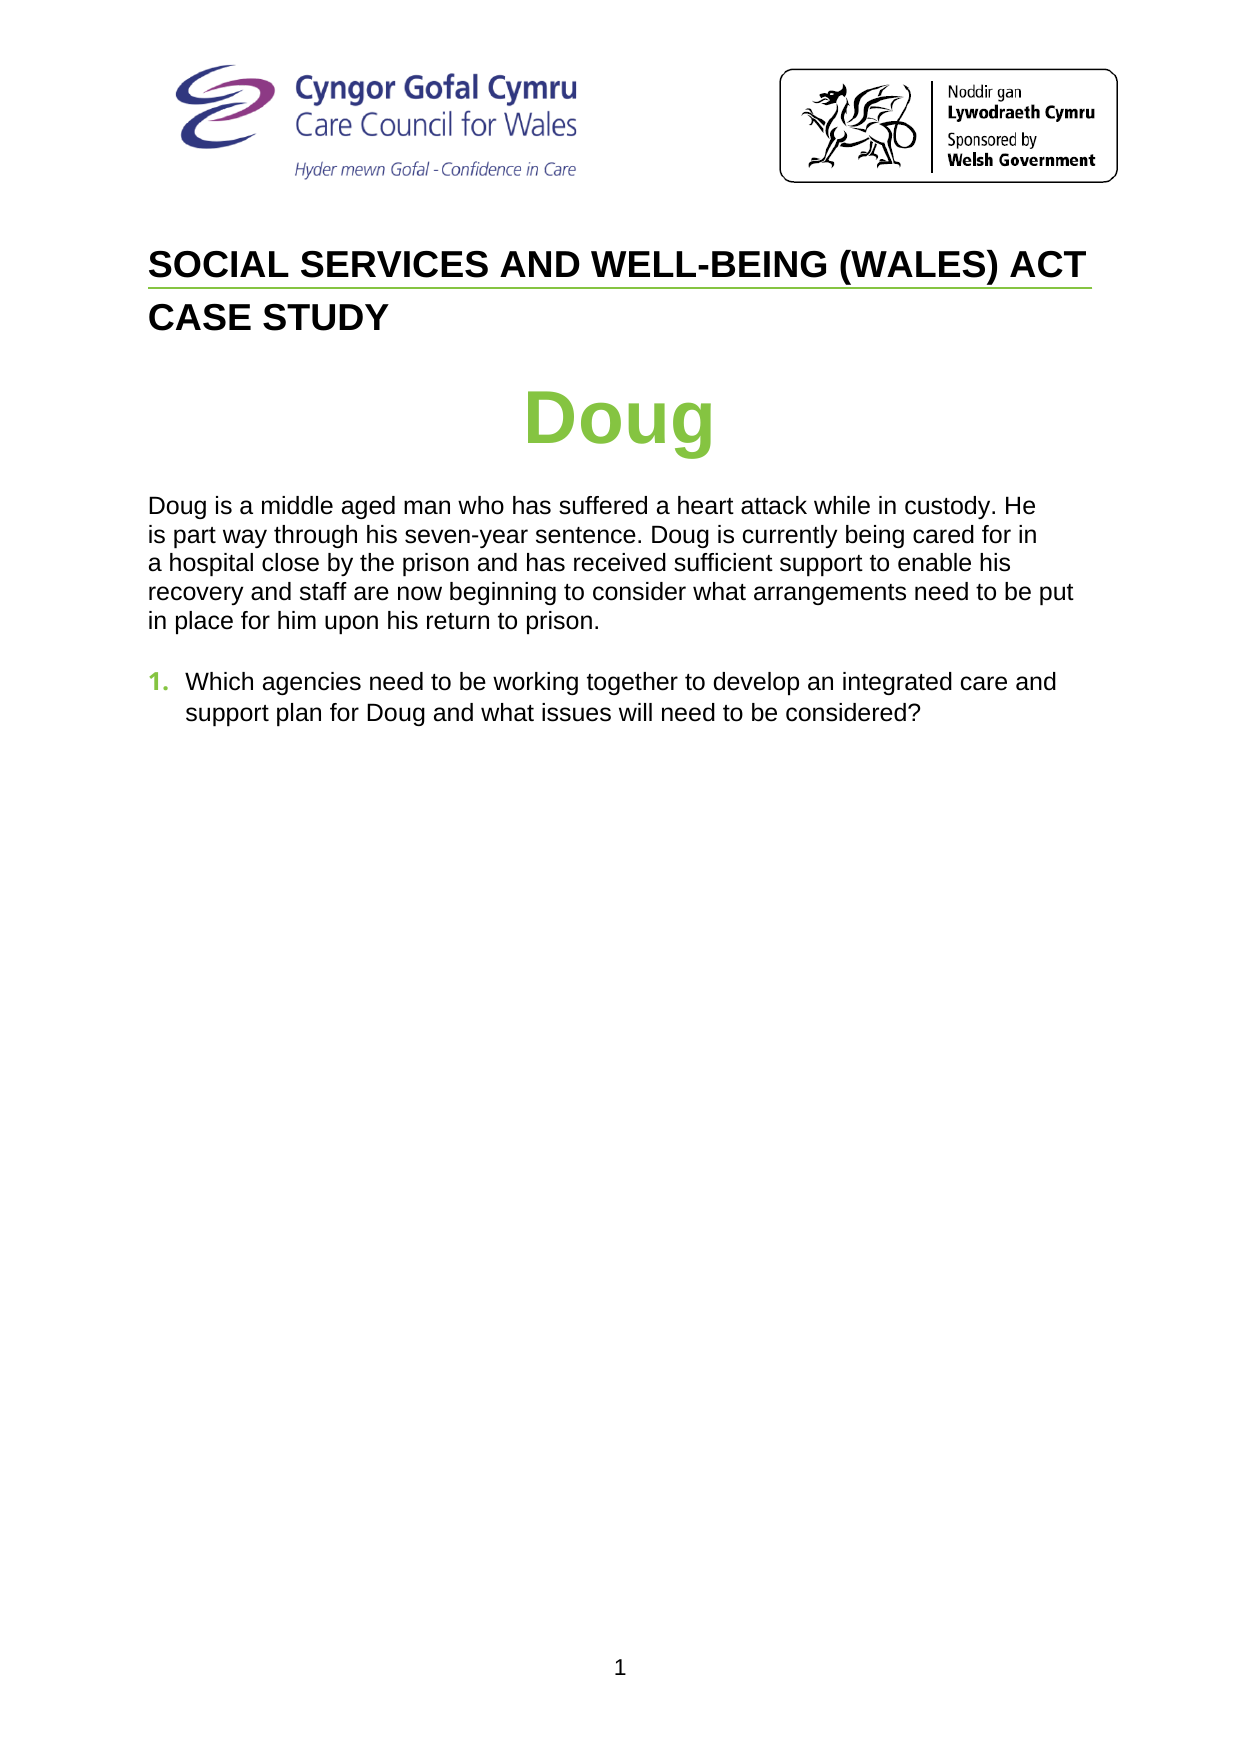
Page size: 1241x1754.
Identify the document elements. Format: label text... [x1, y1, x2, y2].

picture [771, 60, 1122, 189]
picture [173, 63, 577, 180]
text SOCIAL SERVICES AND WELL-BEING (WALES) ACT [148, 242, 1092, 287]
text CASE STUDY [148, 295, 1092, 338]
title Doug [148, 373, 1092, 460]
text Doug is a middle aged man who has suffered a heart attack while in custody. He is part way through his seven-year sentence. Doug is currently being cared for in a hospital close by the prison and has received sufficient support to enable his recovery and staff are now beginning to consider what arrangements need to be put in place for him upon his return to prison. [148, 491, 1092, 635]
list Which agencies need to be working together to develop an integrated care and support plan for Doug and what issues will need to be considered? [148, 663, 1092, 726]
